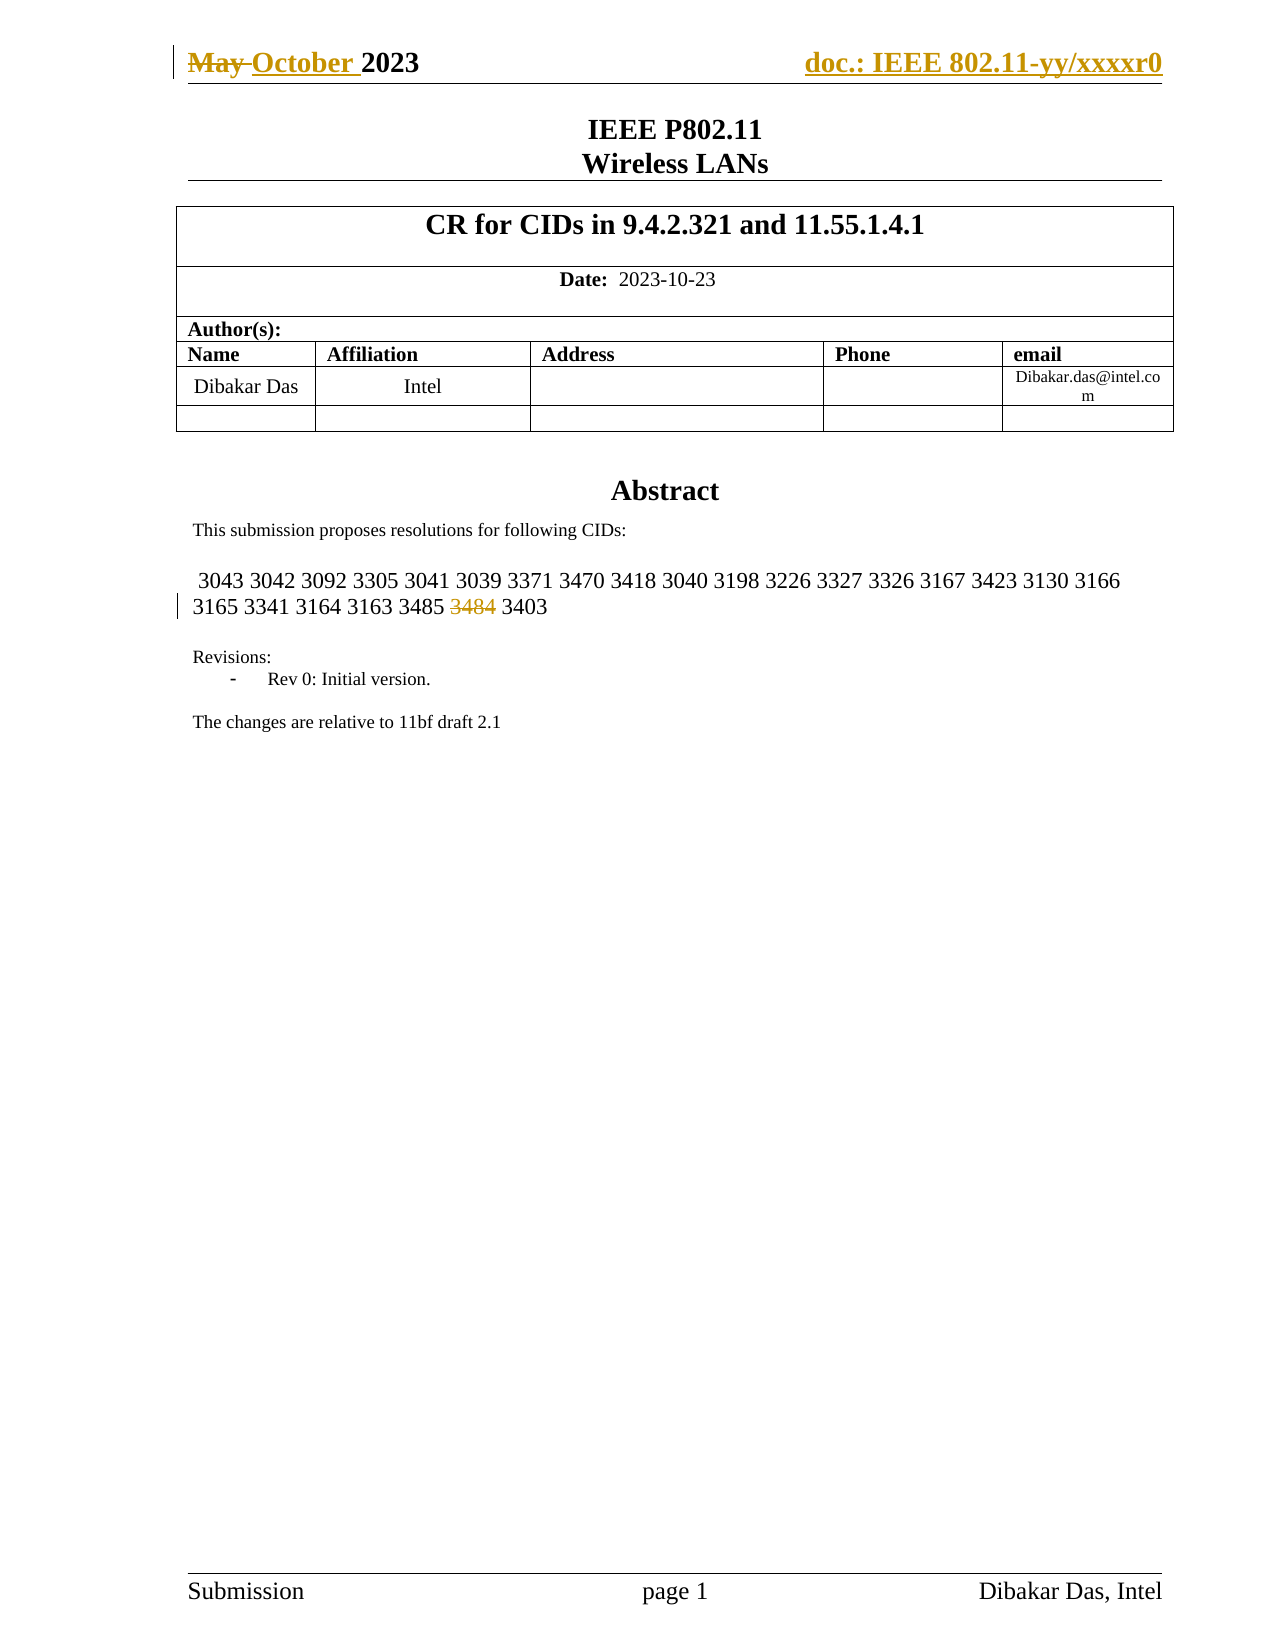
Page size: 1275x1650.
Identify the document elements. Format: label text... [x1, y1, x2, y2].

table_cell [1003, 406, 1173, 431]
table_cell Date: 2023-10-23 [177, 267, 1173, 316]
table_cell Author(s): [177, 317, 1173, 341]
text IEEE P802.11 Wireless LANs [187, 112, 1162, 181]
table_cell [531, 367, 823, 405]
table_cell [177, 406, 315, 431]
table_header CR for CIDs in 9.4.2.321 and 11.55.1.4.1 [177, 207, 1173, 266]
table_cell [531, 406, 823, 431]
table_cell [316, 406, 530, 431]
table_cell Name [177, 342, 315, 366]
table_cell [824, 406, 1002, 431]
table_cell Address [531, 342, 823, 366]
table_cell Intel [316, 367, 530, 405]
table_cell [824, 367, 1002, 405]
table_cell Phone [824, 342, 1002, 366]
table_cell Affiliation [316, 342, 530, 366]
table_cell Dibakar Das [177, 367, 315, 405]
table_cell Dibakar.das@intel.com [1003, 367, 1173, 405]
table_cell email [1003, 342, 1173, 366]
